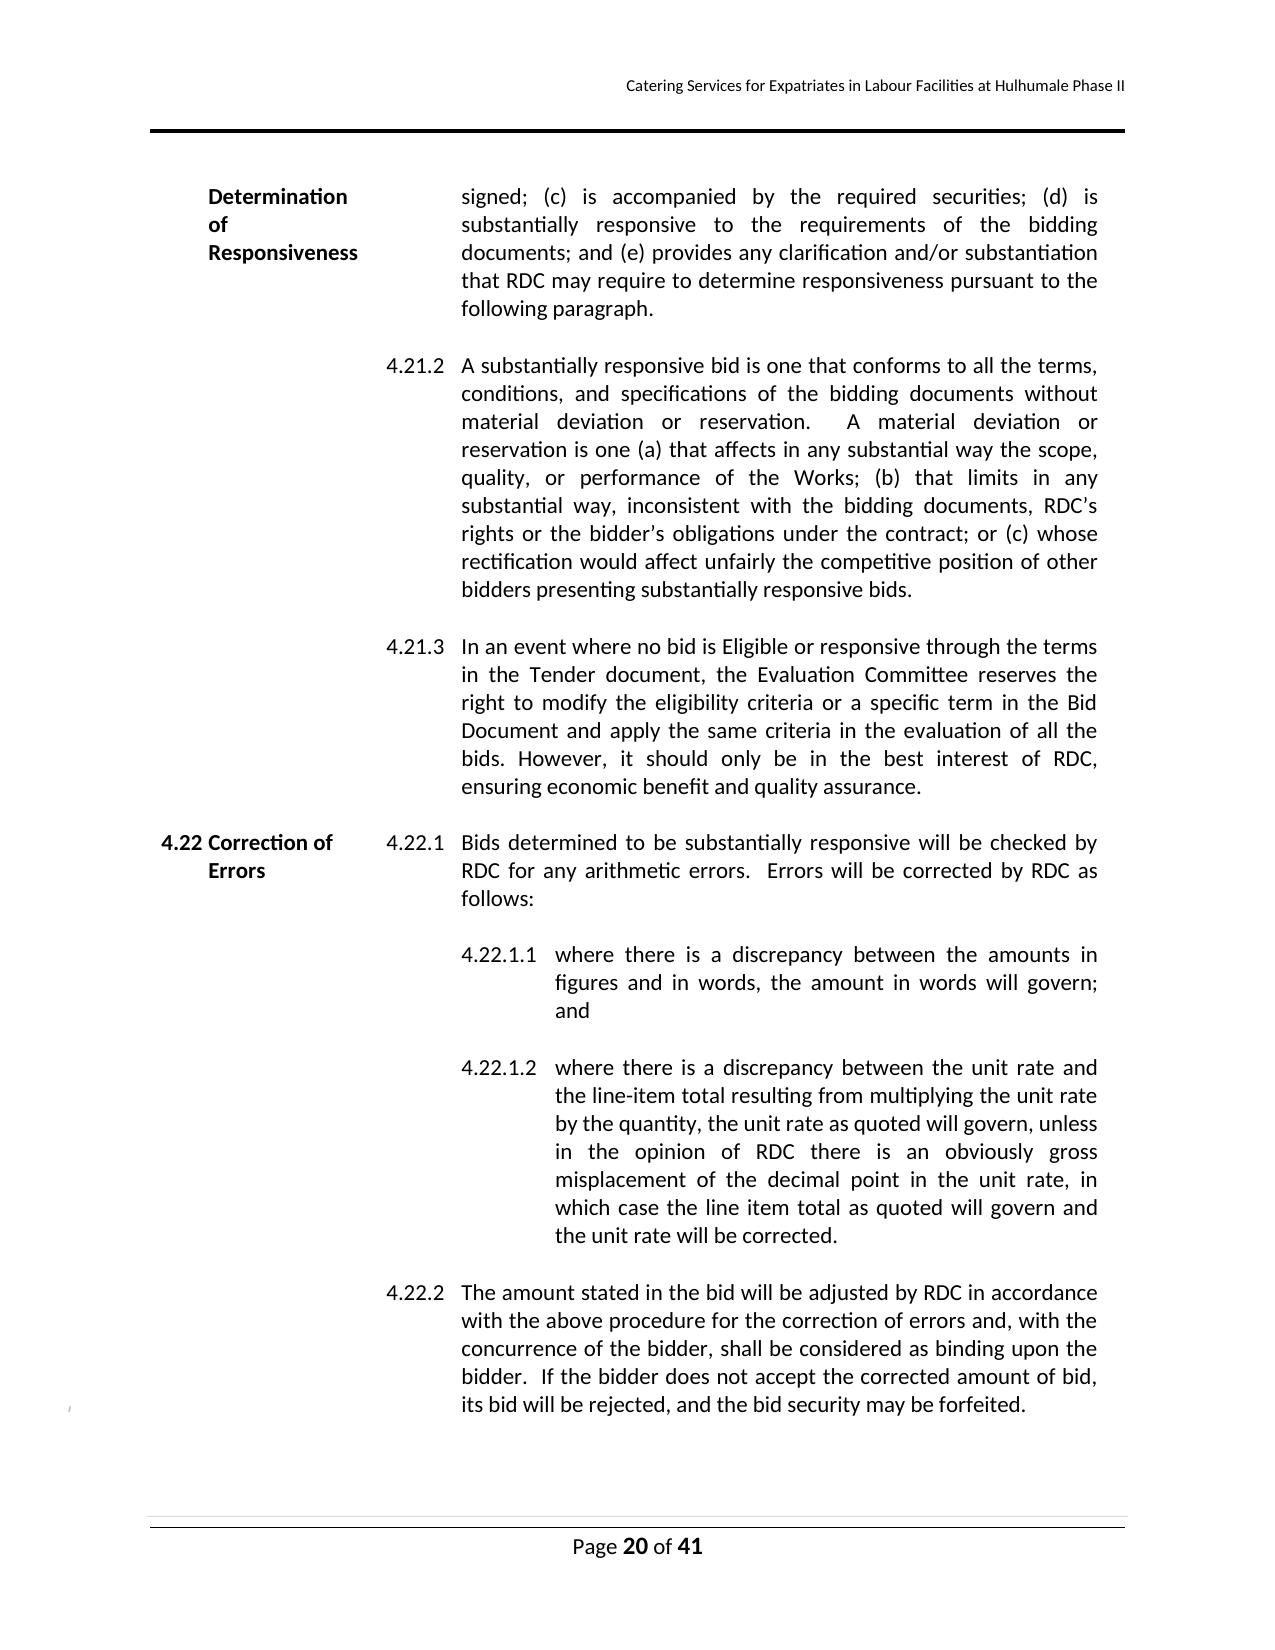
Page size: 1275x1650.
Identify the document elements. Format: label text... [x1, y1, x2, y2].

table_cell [150, 182, 375, 828]
table_cell Correction of Errors [150, 828, 375, 1447]
table_cell Bids determined to be substantially responsive will be checked by RDC for any arithmetic errors. Errors will be corrected by RDC as follows: where there is a discrepancy between the amounts in figures and in words, the amount in words will govern; and where there is a discrepancy between the unit rate and the line-item total resulting from multiplying the unit rate by the quantity, the unit rate as quoted will govern, unless in the opinion of RDC there is an obviously gross misplacement of the decimal point in the unit rate, in which case the line item total as quoted will govern and the unit rate will be corrected. The amount stated in the bid will be adjusted by RDC in accordance with the above procedure for the correction of errors and, with the concurrence of the bidder, shall be considered as binding upon the bidder. If the bidder does not accept the corrected amount of bid, its bid will be rejected, and the bid security may be forfeited. [375, 828, 1102, 1447]
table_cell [375, 182, 1102, 828]
